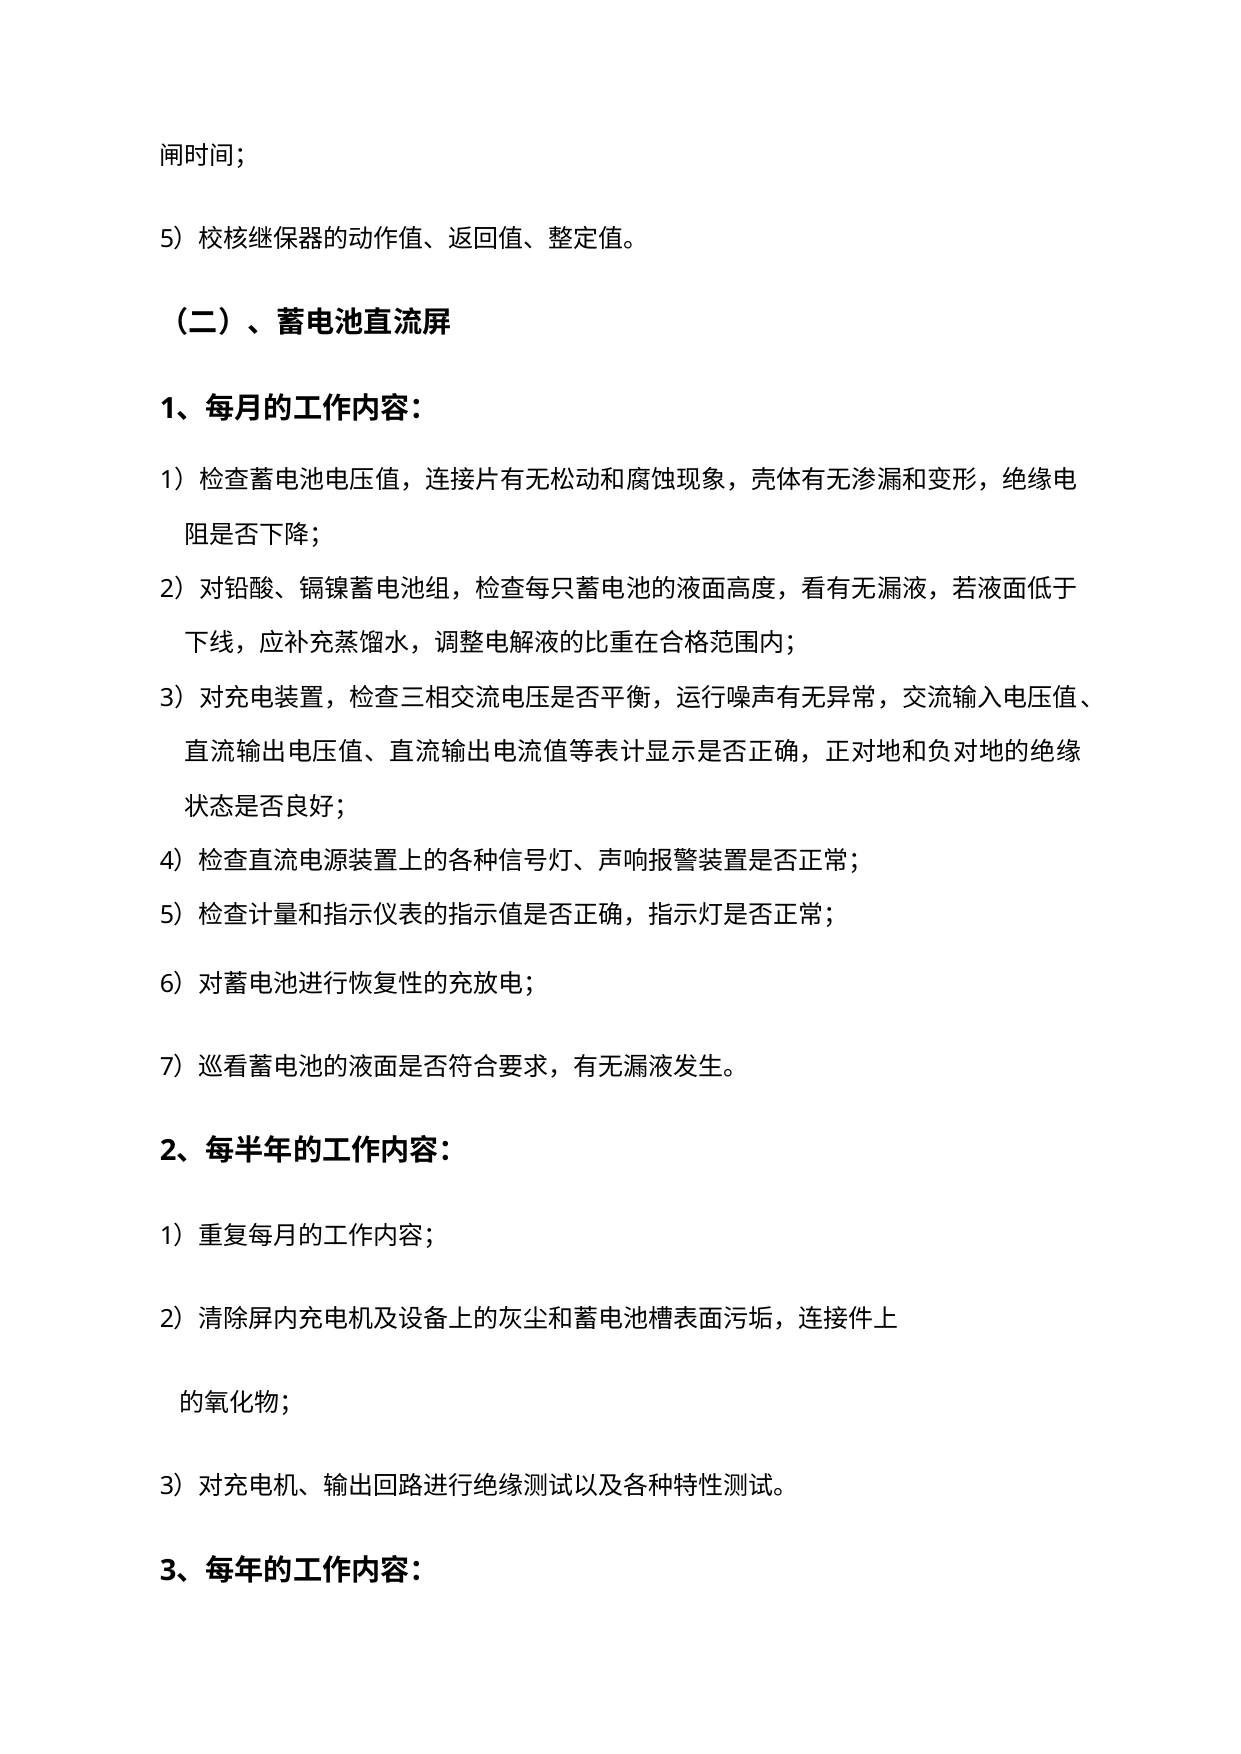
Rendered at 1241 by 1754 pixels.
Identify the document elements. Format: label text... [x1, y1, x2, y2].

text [159, 121, 1081, 186]
text 1、每月的工作内容： [159, 373, 1081, 438]
text （二）、蓄电池直流屏 [159, 287, 1081, 352]
text 2）清除屏内充电机及设备上的灰尘和蓄电池槽表面污垢，连接件上 [159, 1284, 1081, 1349]
text 6）对蓄电池进行恢复性的充放电； [159, 949, 1081, 1014]
text 5）检查计量和指示仪表的指示值是否正确，指示灯是否正常； [159, 895, 1081, 931]
text 1）重复每月的工作内容； [159, 1201, 1081, 1266]
text 4）检查直流电源装置上的各种信号灯、声响报警装置是否正常； [159, 840, 1081, 877]
text 7）巡看蓄电池的液面是否符合要求，有无漏液发生。 [159, 1032, 1081, 1097]
text 的氧化物； [159, 1368, 1081, 1433]
text 5）校核继保器的动作值、返回值、整定值。 [159, 204, 1081, 269]
text 2、每半年的工作内容： [159, 1115, 1081, 1180]
text 1）检查蓄电池电压值，连接片有无松动和腐蚀现象，壳体有无渗漏和变形，绝缘电阻是否下降； [159, 460, 1081, 550]
text 3、每年的工作内容： [159, 1534, 1081, 1599]
text 3）对充电机、输出回路进行绝缘测试以及各种特性测试。 [159, 1451, 1081, 1516]
text 3）对充电装置，检查三相交流电压是否平衡，运行噪声有无异常，交流输入电压值、直流输出电压值、直流输出电流值等表计显示是否正确，正对地和负对地的绝缘状态是否良好； [159, 677, 1081, 822]
text 2）对铅酸、镉镍蓄电池组，检查每只蓄电池的液面高度，看有无漏液，若液面低于下线，应补充蒸馏水，调整电解液的比重在合格范围内； [159, 568, 1081, 659]
